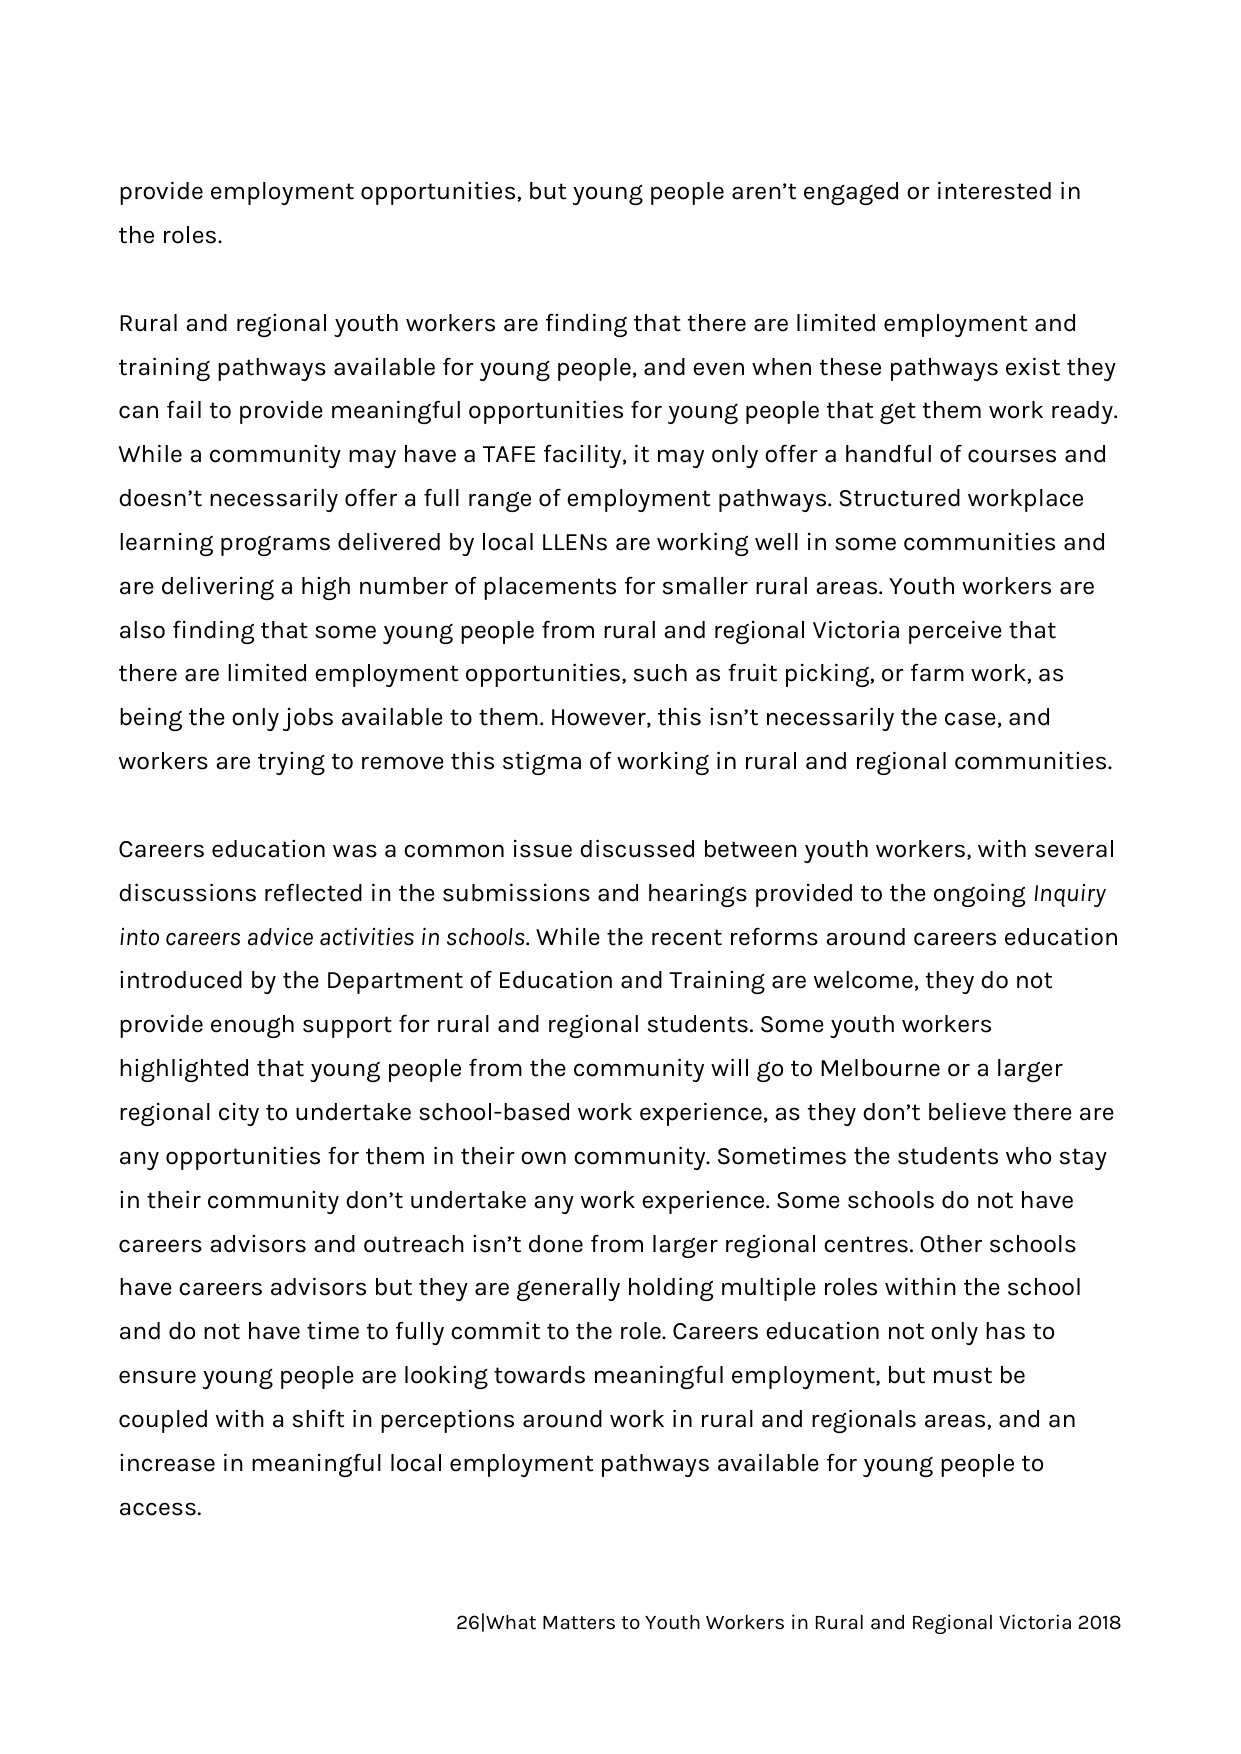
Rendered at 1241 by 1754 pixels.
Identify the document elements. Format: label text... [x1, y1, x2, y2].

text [118, 177, 1122, 250]
text Careers education was a common issue discussed between youth workers, with several discussions reflected in the submissions and hearings provided to the ongoing Inquiry into careers advice activities in schools. While the recent reforms around careers education introduced by the Department of Education and Training are welcome, they do not provide enough support for rural and regional students. Some youth workers highlighted that young people from the community will go to Melbourne or a larger regional city to undertake school-based work experience, as they don’t believe there are any opportunities for them in their own community. Sometimes the students who stay in their community don’t undertake any work experience. Some schools do not have careers advisors and outreach isn’t done from larger regional centres. Other schools have careers advisors but they are generally holding multiple roles within the school and do not have time to fully commit to the role. Careers education not only has to ensure young people are looking towards meaningful employment, but must be coupled with a shift in perceptions around work in rural and regionals areas, and an increase in meaningful local employment pathways available for young people to access. [118, 834, 1122, 1521]
text Rural and regional youth workers are finding that there are limited employment and training pathways available for young people, and even when these pathways exist they can fail to provide meaningful opportunities for young people that get them work ready. While a community may have a TAFE facility, it may only offer a handful of courses and doesn’t necessarily offer a full range of employment pathways. Structured workplace learning programs delivered by local LLENs are working well in some communities and are delivering a high number of placements for smaller rural areas. Youth workers are also finding that some young people from rural and regional Victoria perceive that there are limited employment opportunities, such as fruit picking, or farm work, as being the only jobs available to them. However, this isn’t necessarily the case, and workers are trying to remove this stigma of working in rural and regional communities. [118, 308, 1122, 776]
